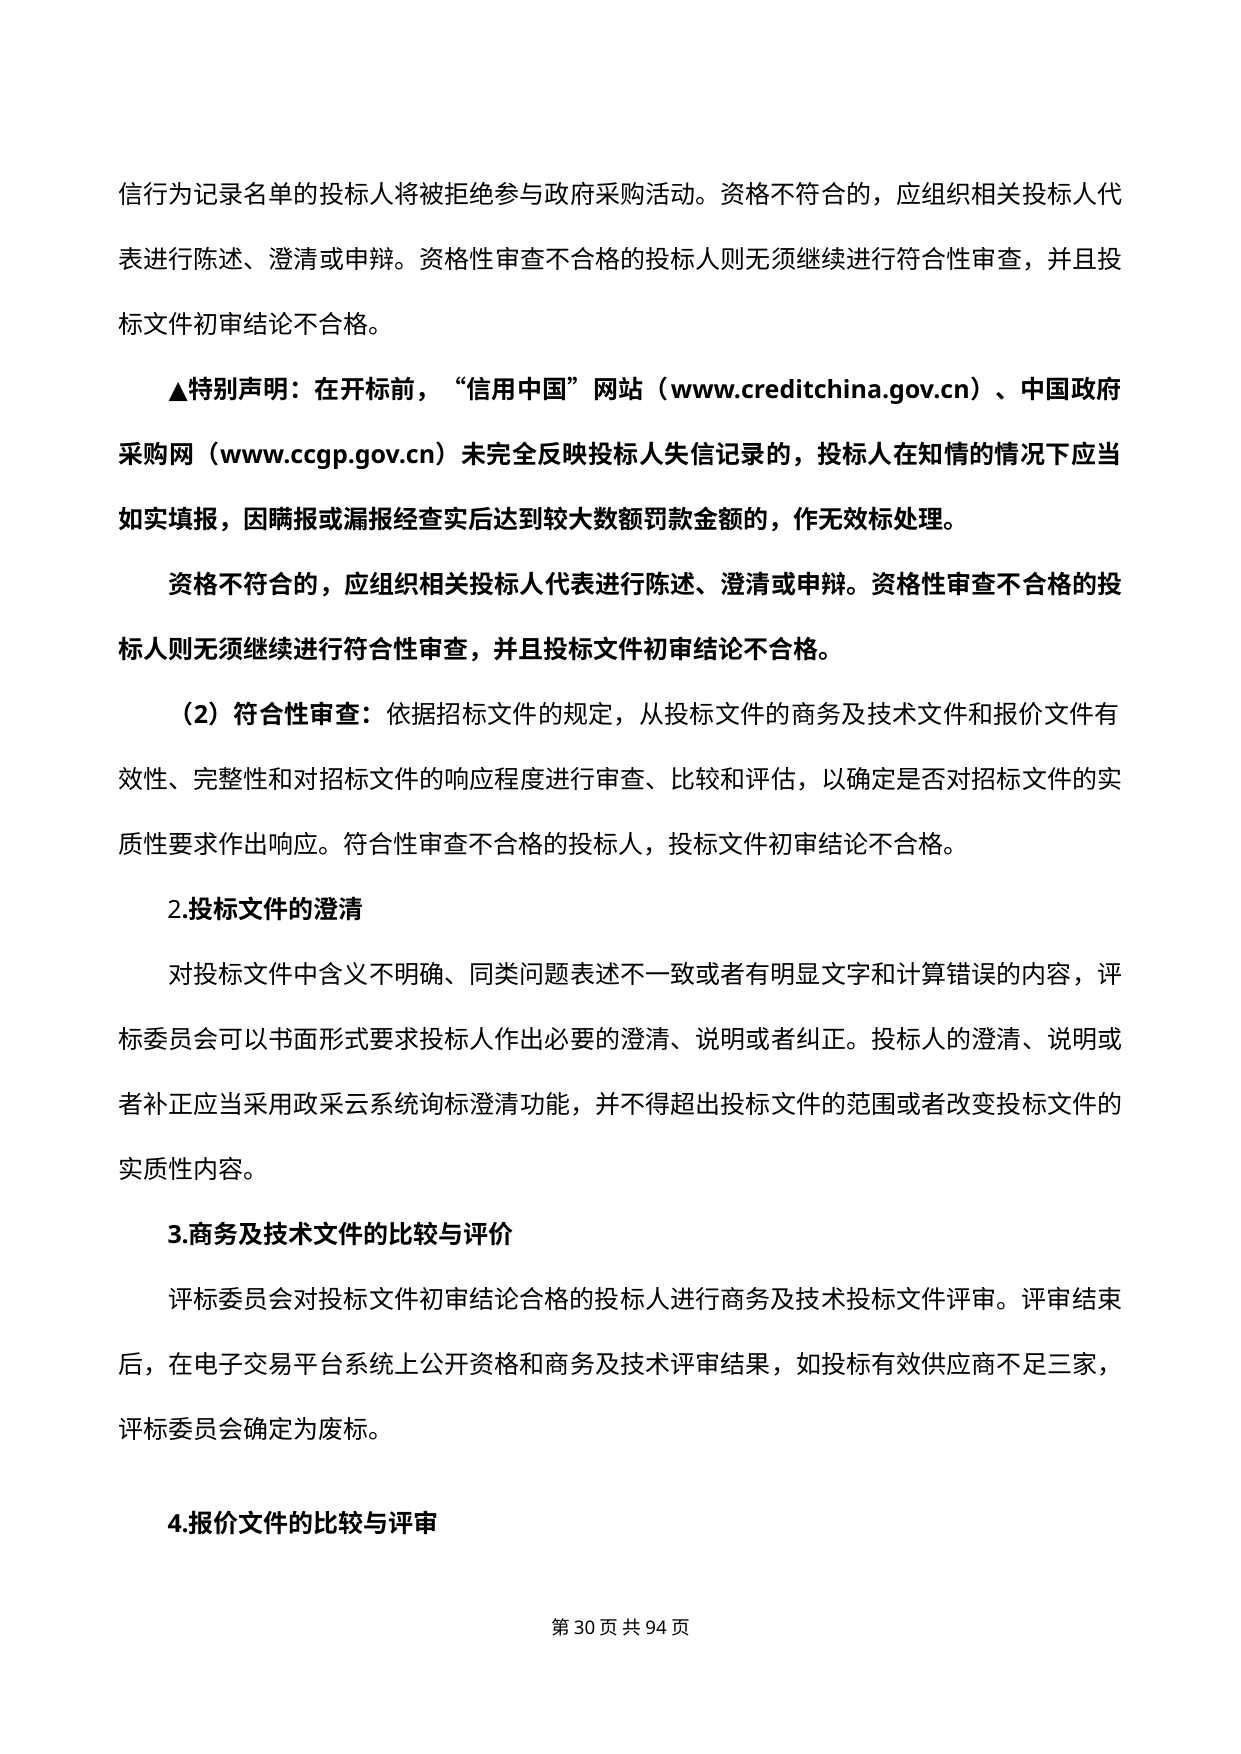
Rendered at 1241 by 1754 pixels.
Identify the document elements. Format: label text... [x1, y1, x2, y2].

subtitle 4.报价文件的比较与评审 [118, 1489, 1122, 1554]
text ▲特别声明：在开标前，“信用中国”网站（www.creditchina.gov.cn）、中国政府采购网（www.ccgp.gov.cn）未完全反映投标人失信记录的，投标人在知情的情况下应当如实填报，因瞒报或漏报经查实后达到较大数额罚款金额的，作无效标处理。 [118, 355, 1122, 550]
text 对投标文件中含义不明确、同类问题表述不一致或者有明显文字和计算错误的内容，评标委员会可以书面形式要求投标人作出必要的澄清、说明或者纠正。投标人的澄清、说明或者补正应当采用政采云系统询标澄清功能，并不得超出投标文件的范围或者改变投标文件的实质性内容。 [118, 940, 1122, 1200]
text 评标委员会对投标文件初审结论合格的投标人进行商务及技术投标文件评审。评审结束后，在电子交易平台系统上公开资格和商务及技术评审结果，如投标有效供应商不足三家，评标委员会确定为废标。 [118, 1265, 1122, 1460]
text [118, 160, 1122, 355]
text （2）符合性审查：依据招标文件的规定，从投标文件的商务及技术文件和报价文件有效性、完整性和对招标文件的响应程度进行审查、比较和评估，以确定是否对招标文件的实质性要求作出响应。符合性审查不合格的投标人，投标文件初审结论不合格。 [118, 680, 1122, 875]
text 3.商务及技术文件的比较与评价 [118, 1200, 1122, 1265]
text 2.投标文件的澄清 [118, 875, 1122, 940]
text 资格不符合的，应组织相关投标人代表进行陈述、澄清或申辩。资格性审查不合格的投标人则无须继续进行符合性审查，并且投标文件初审结论不合格。 [118, 550, 1122, 680]
